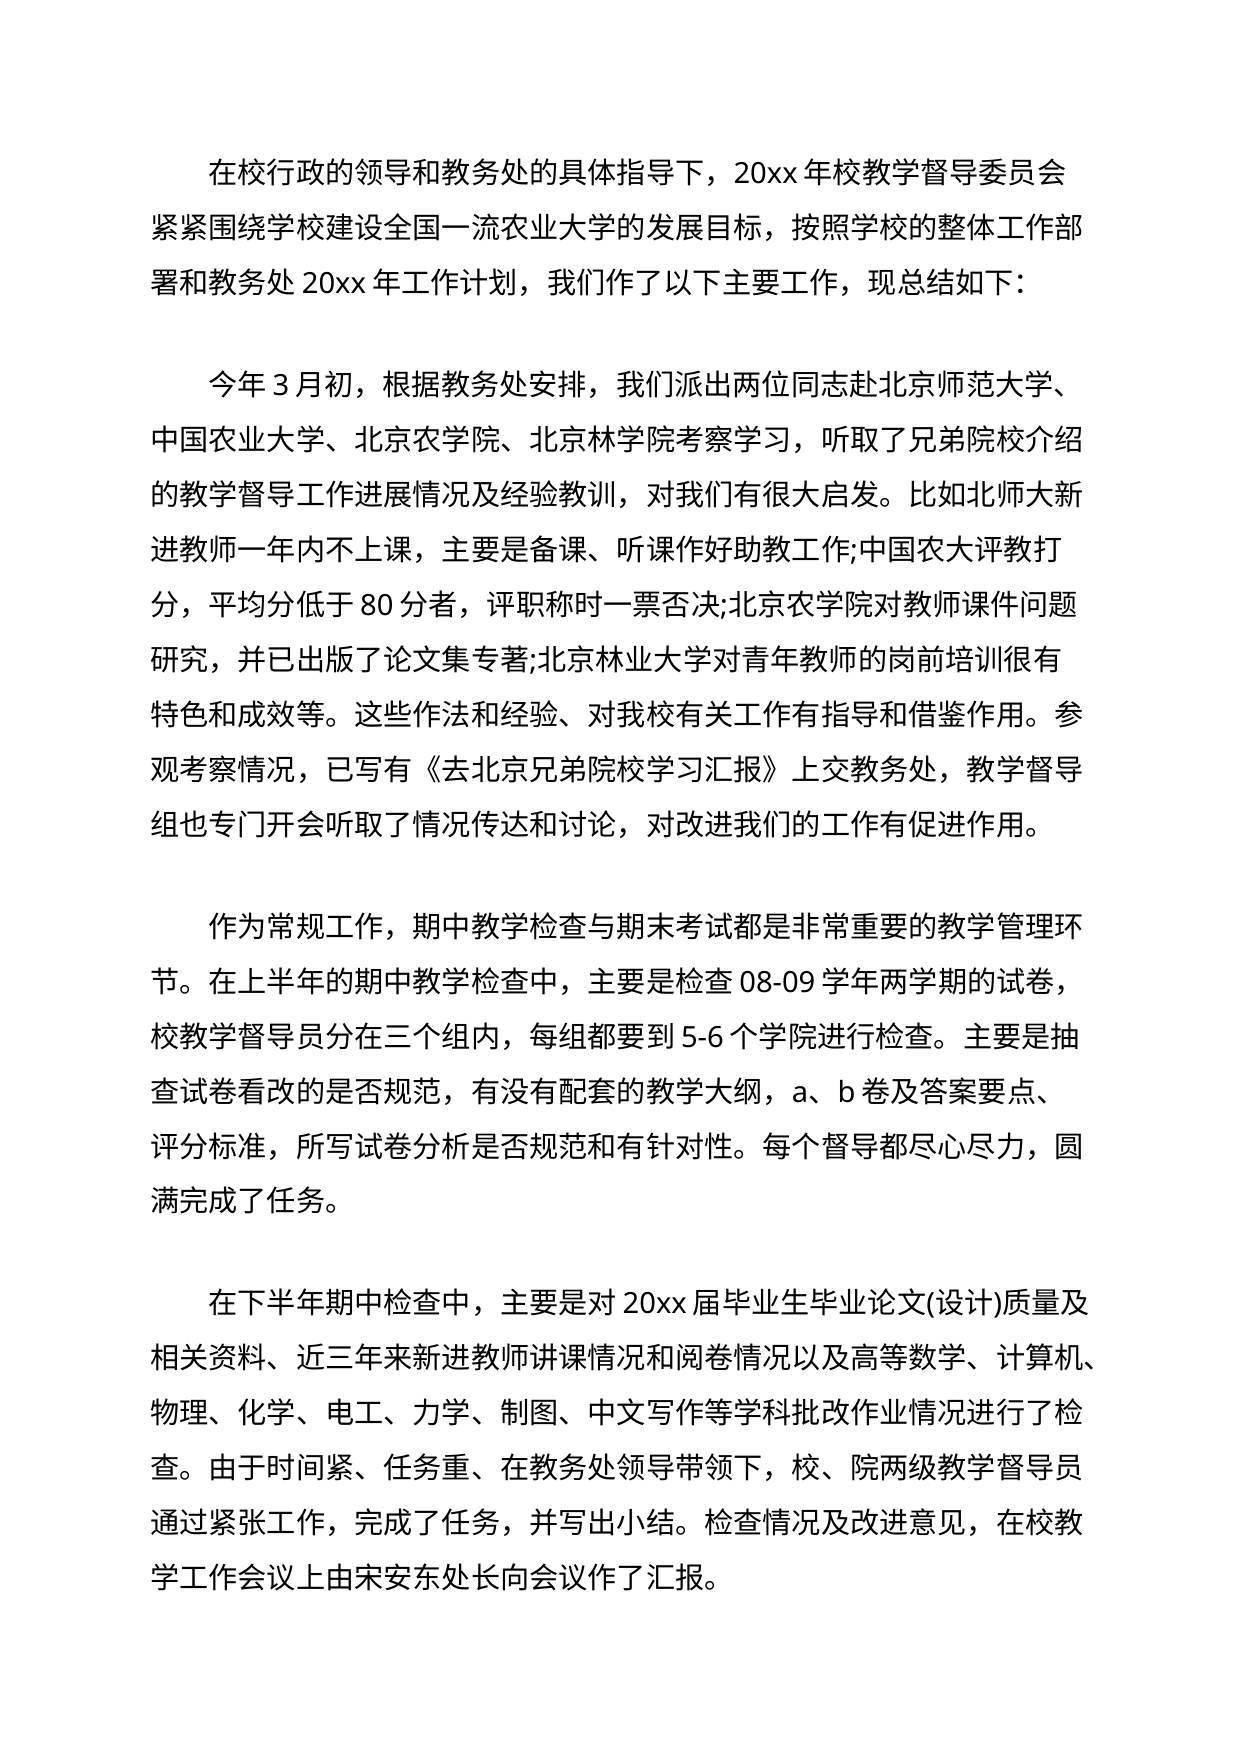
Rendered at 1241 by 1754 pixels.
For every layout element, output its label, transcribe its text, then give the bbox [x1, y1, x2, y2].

text 今年3月初，根据教务处安排，我们派出两位同志赴北京师范大学、中国农业大学、北京农学院、北京林学院考察学习，听取了兄弟院校介绍的教学督导工作进展情况及经验教训，对我们有很大启发。比如北师大新进教师一年内不上课，主要是备课、听课作好助教工作;中国农大评教打分，平均分低于80分者，评职称时一票否决;北京农学院对教师课件问题研究，并已出版了论文集专著;北京林业大学对青年教师的岗前培训很有特色和成效等。这些作法和经验、对我校有关工作有指导和借鉴作用。参观考察情况，已写有《去北京兄弟院校学习汇报》上交教务处，教学督导组也专门开会听取了情况传达和讨论，对改进我们的工作有促进作用。 [150, 362, 1090, 844]
text 作为常规工作，期中教学检查与期末考试都是非常重要的教学管理环节。在上半年的期中教学检查中，主要是检查08-09学年两学期的试卷，校教学督导员分在三个组内，每组都要到5-6个学院进行检查。主要是抽查试卷看改的是否规范，有没有配套的教学大纲，a、b卷及答案要点、评分标准，所写试卷分析是否规范和有针对性。每个督导都尽心尽力，圆满完成了任务。 [150, 903, 1090, 1220]
text 在下半年期中检查中，主要是对20xx届毕业生毕业论文(设计)质量及相关资料、近三年来新进教师讲课情况和阅卷情况以及高等数学、计算机、物理、化学、电工、力学、制图、中文写作等学科批改作业情况进行了检查。由于时间紧、任务重、在教务处领导带领下，校、院两级教学督导员通过紧张工作，完成了任务，并写出小结。检查情况及改进意见，在校教学工作会议上由宋安东处长向会议作了汇报。 [150, 1280, 1090, 1597]
text 在校行政的领导和教务处的具体指导下，20xx年校教学督导委员会紧紧围绕学校建设全国一流农业大学的发展目标，按照学校的整体工作部署和教务处20xx年工作计划，我们作了以下主要工作，现总结如下： [150, 150, 1090, 302]
